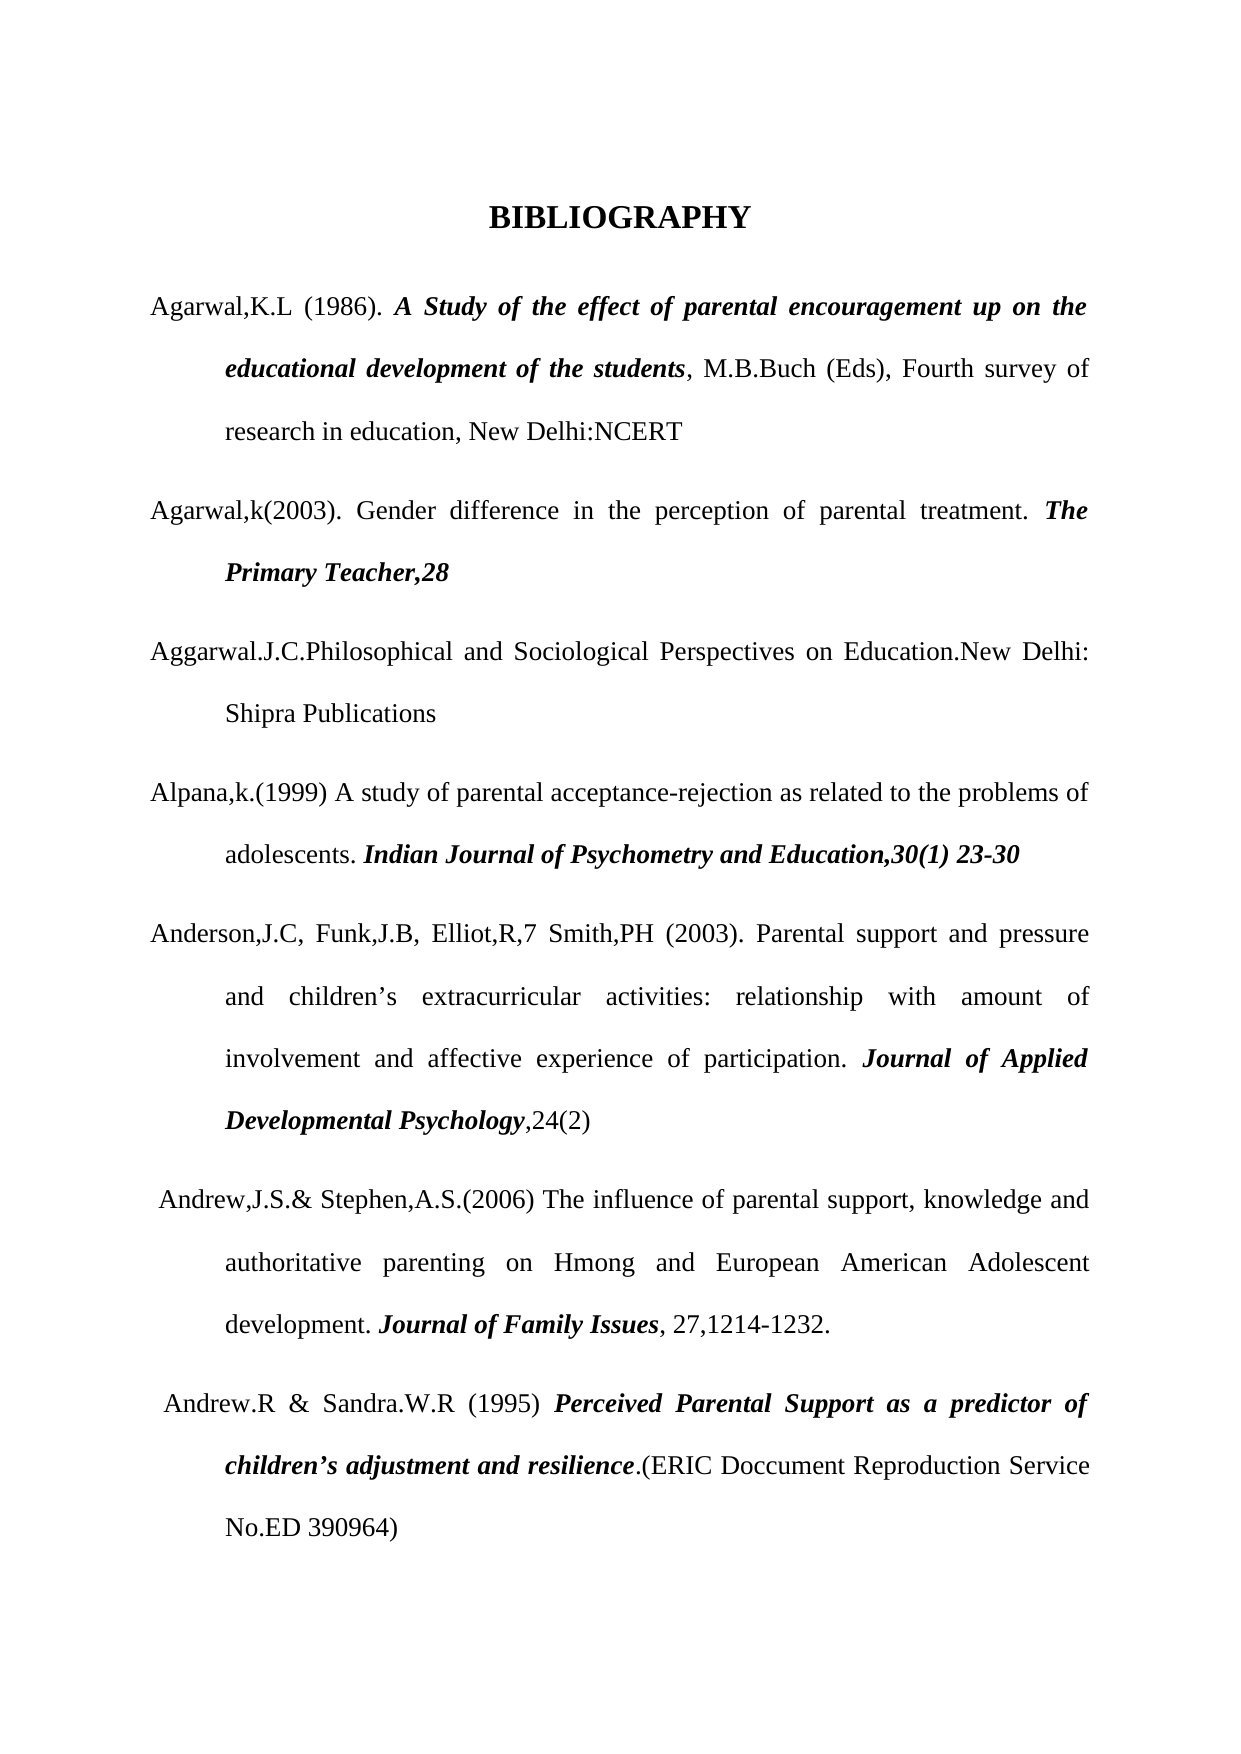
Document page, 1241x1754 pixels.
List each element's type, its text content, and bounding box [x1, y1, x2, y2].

text Andrew,J.S.& Stephen,A.S.(2006) The influence of parental support, knowledge and authoritative parenting on Hmong and European American Adolescent development. Journal of Family Issues, 27,1214-1232. [150, 1183, 1090, 1339]
text Aggarwal.J.C.Philosophical and Sociological Perspectives on Education.New Delhi: Shipra Publications [150, 635, 1090, 728]
text BIBLIOGRAPHY [150, 197, 1090, 235]
text Agarwal,K.L (1986). A Study of the effect of parental encouragement up on the educational development of the students, M.B.Buch (Eds), Fourth survey of research in education, :NCERT [150, 290, 1090, 446]
text Alpana,k.(1999) A study of parental acceptance-rejection as related to the problems of adolescents. Indian Journal of Psychometry and Education,30(1) 23-30 [150, 776, 1090, 870]
text Agarwal,k(2003). Gender difference in the perception of parental treatment. The Primary Teacher,28 [150, 494, 1090, 587]
text Andrew.R & Sandra.W.R (1995) Perceived Parental Support as a predictor of children’s adjustment and resilience.(ERIC Doccument Reproduction Service No.ED 390964) [150, 1387, 1090, 1543]
text ,J.C, Funk,J.B, Elliot,R,7 Smith,PH (2003). Parental support and pressure and children’s extracurricular activities: relationship with amount of involvement and affective experience of participation. Journal of Applied Developmental Psychology,24(2) [150, 917, 1090, 1136]
